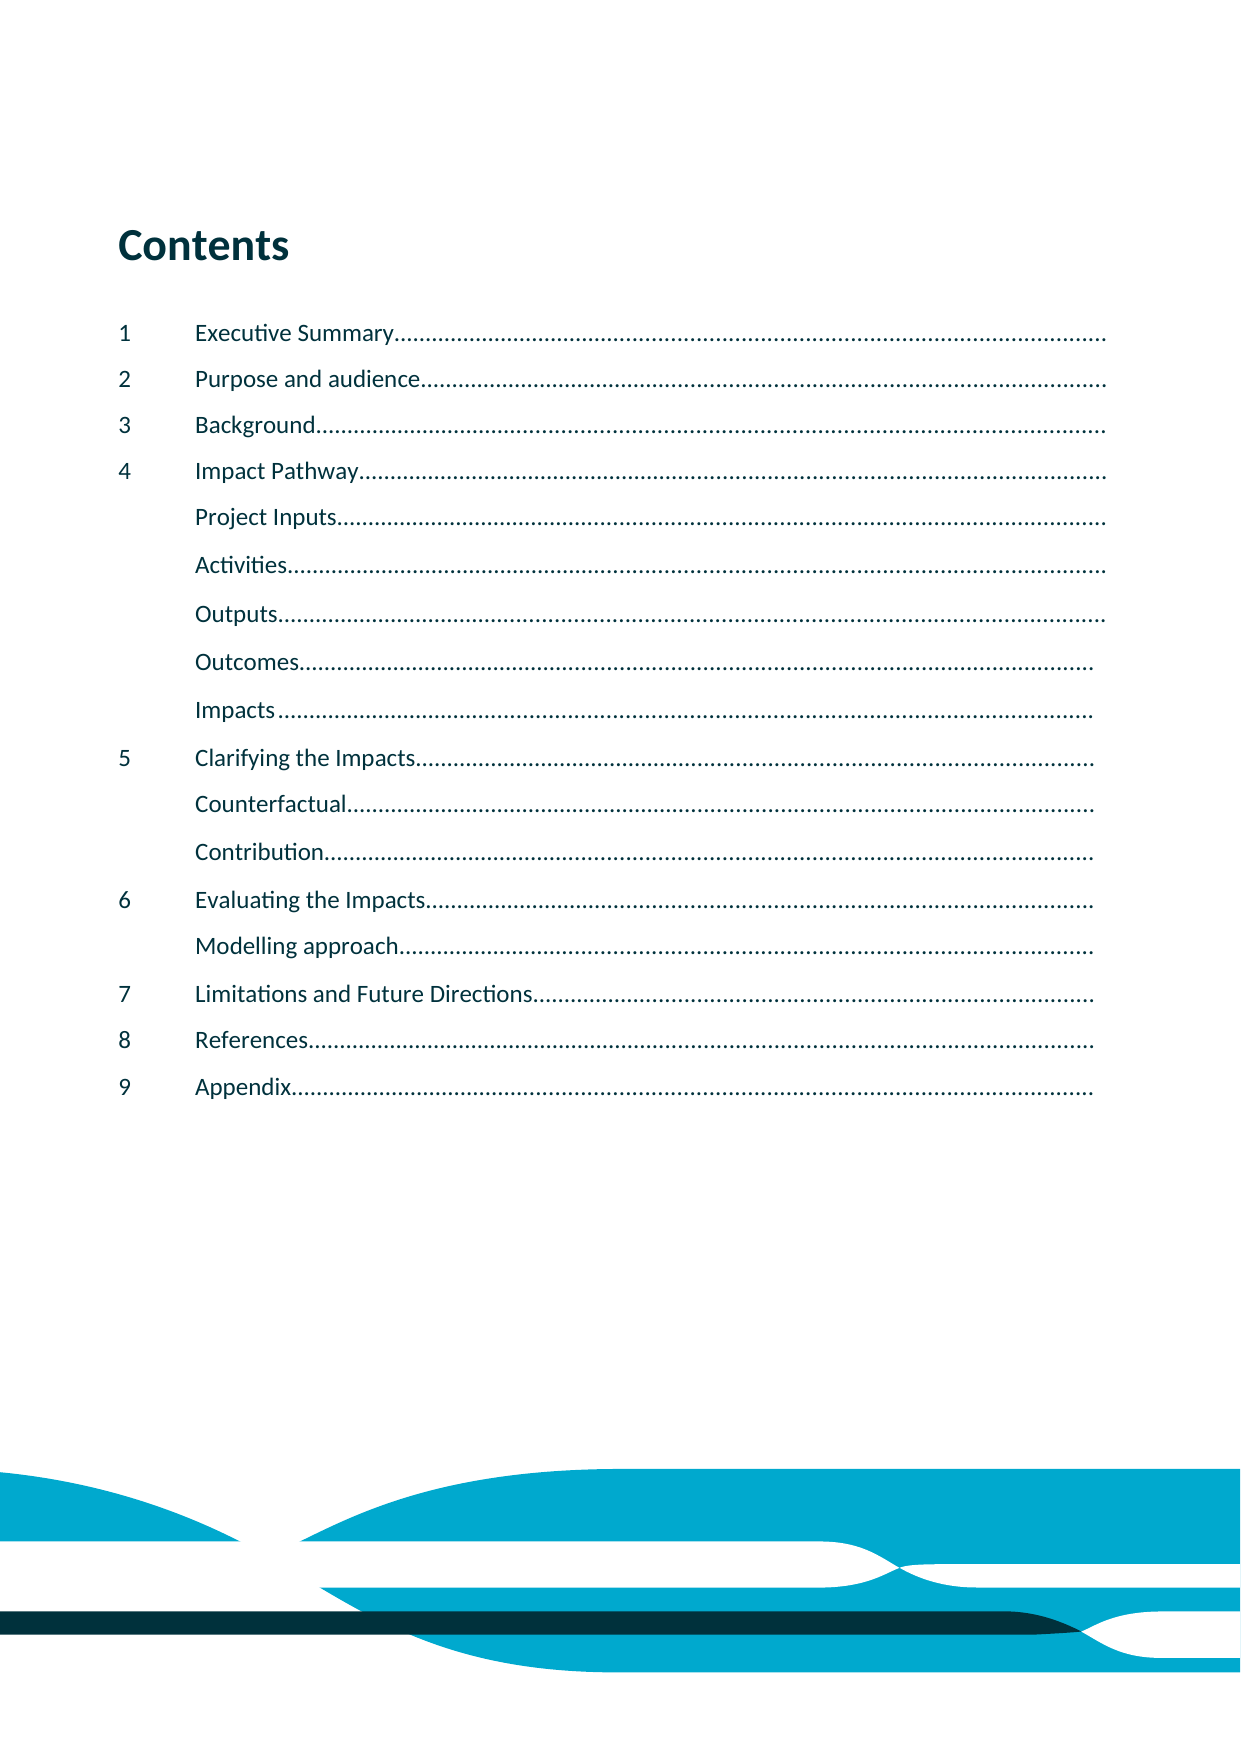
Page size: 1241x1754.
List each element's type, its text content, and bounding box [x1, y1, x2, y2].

text 2 Purpose and audience 4 [118, 363, 1092, 394]
text 1 Executive Summary 2 [118, 317, 1092, 348]
text 7 Limitations and Future Directions 19 [118, 979, 1092, 1009]
text 5 Clarifying the Impacts 13 [118, 742, 1092, 773]
text Modelling approach 14 [195, 931, 1092, 961]
text 6 Evaluating the Impacts 14 [118, 884, 1092, 915]
text 9 Appendix 22 [118, 1071, 1092, 1101]
subtitle Contents [118, 216, 1122, 272]
text 3 Background 4 [118, 409, 1092, 440]
text Outputs 8 [195, 598, 1092, 628]
text Impacts 11 [195, 694, 1092, 724]
text Project Inputs 6 [195, 502, 1092, 532]
text 4 Impact Pathway 6 [118, 456, 1092, 486]
text Activities 7 [195, 550, 1092, 580]
text Contribution 13 [195, 836, 1092, 867]
text 8 References 21 [118, 1025, 1092, 1055]
text Counterfactual 13 [195, 788, 1092, 819]
text Outcomes 10 [195, 646, 1092, 676]
